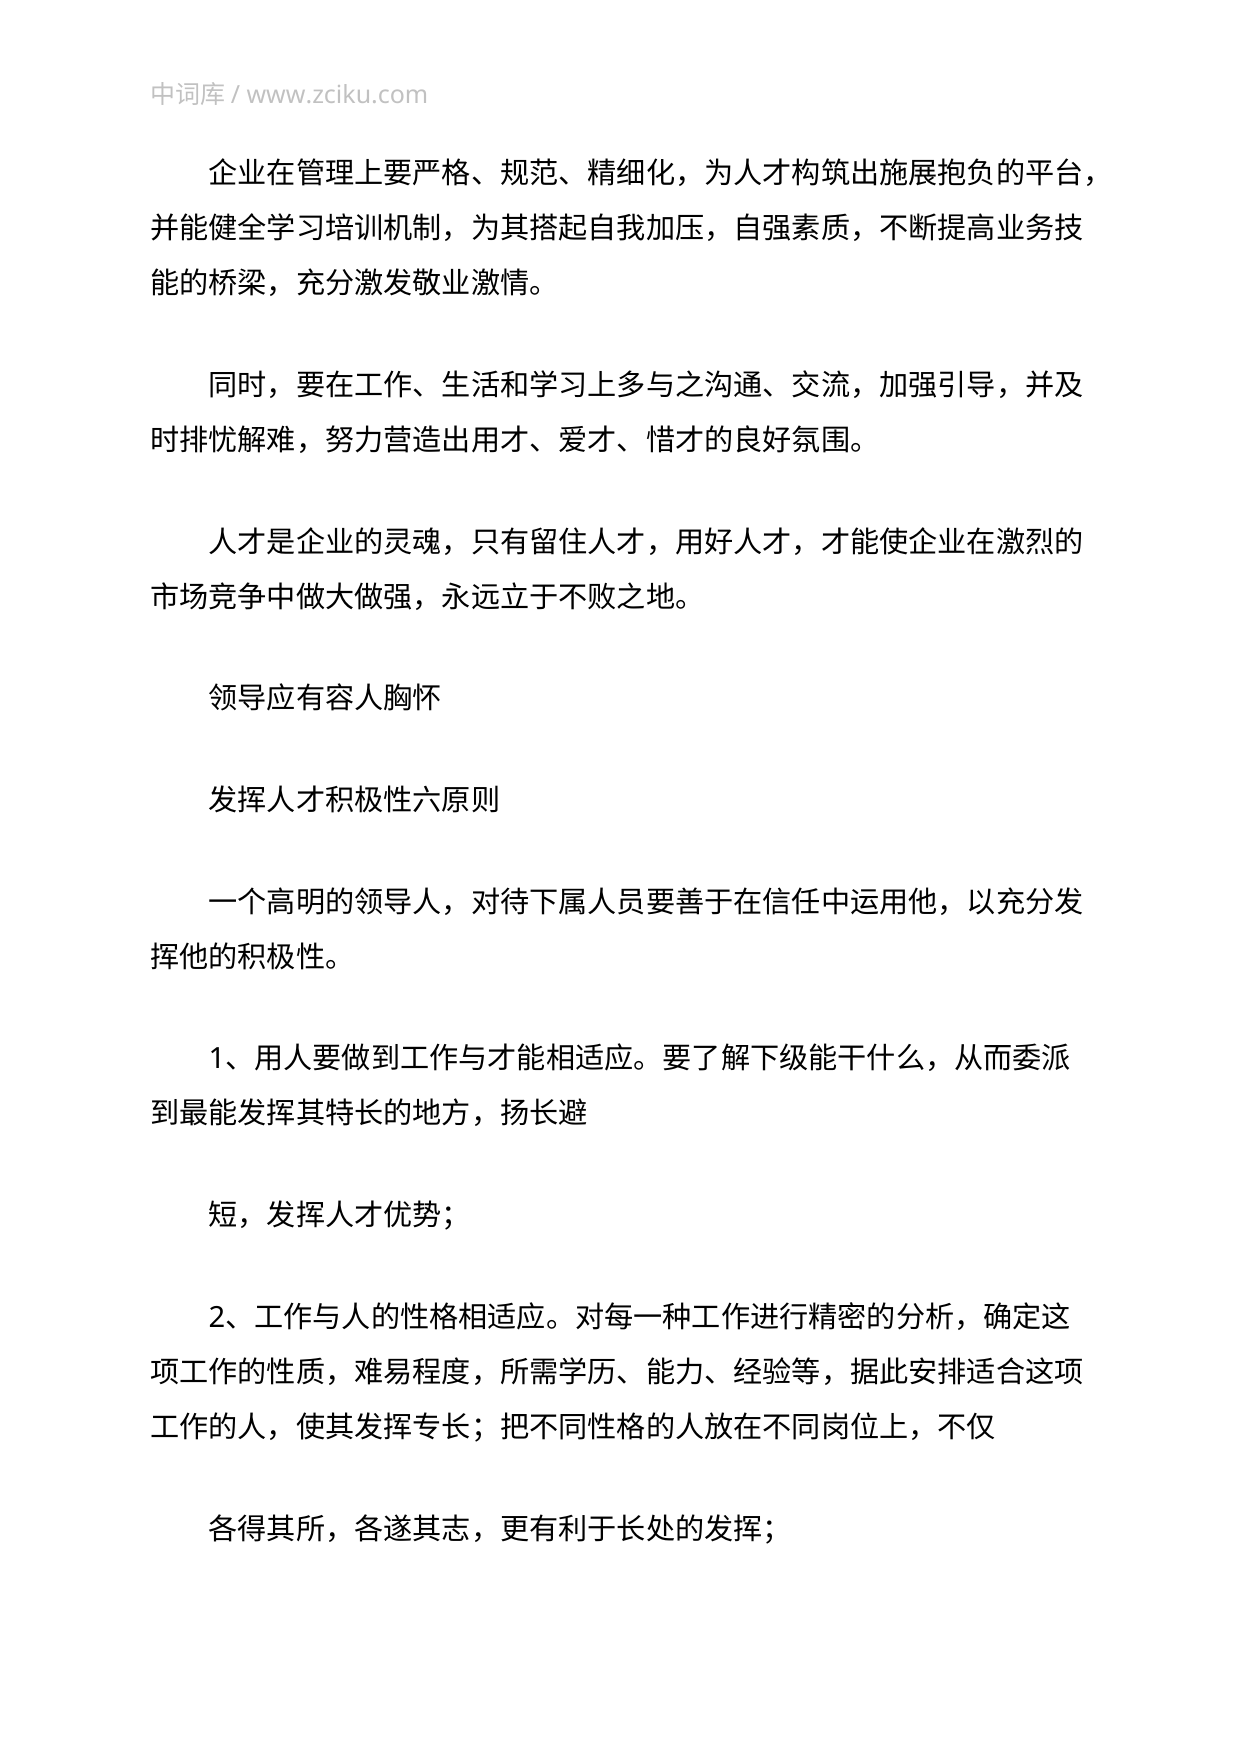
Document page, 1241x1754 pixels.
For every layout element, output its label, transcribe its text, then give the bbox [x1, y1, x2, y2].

text 2、工作与人的性格相适应。对每一种工作进行精密的分析，确定这项工作的性质，难易程度，所需学历、能力、经验等，据此安排适合这项工作的人，使其发挥专长；把不同性格的人放在不同岗位上，不仅 [150, 1294, 1090, 1446]
text 一个高明的领导人，对待下属人员要善于在信任中运用他，以充分发挥他的积极性。 [150, 878, 1090, 976]
text 1、用人要做到工作与才能相适应。要了解下级能干什么，从而委派到最能发挥其特长的地方，扬长避 [150, 1035, 1090, 1132]
text 各得其所，各遂其志，更有利于长处的发挥； [150, 1505, 1090, 1548]
text 企业在管理上要严格、规范、精细化，为人才构筑出施展抱负的平台，并能健全学习培训机制，为其搭起自我加压，自强素质，不断提高业务技能的桥梁，充分激发敬业激情。 [150, 150, 1090, 302]
text 人才是企业的灵魂，只有留住人才，用好人才，才能使企业在激烈的市场竞争中做大做强，永远立于不败之地。 [150, 518, 1090, 615]
text 发挥人才积极性六原则 [150, 777, 1090, 819]
text 同时，要在工作、生活和学习上多与之沟通、交流，加强引导，并及时排忧解难，努力营造出用才、爱才、惜才的良好氛围。 [150, 362, 1090, 459]
text 短，发挥人才优势； [150, 1192, 1090, 1234]
text 领导应有容人胸怀 [150, 675, 1090, 717]
